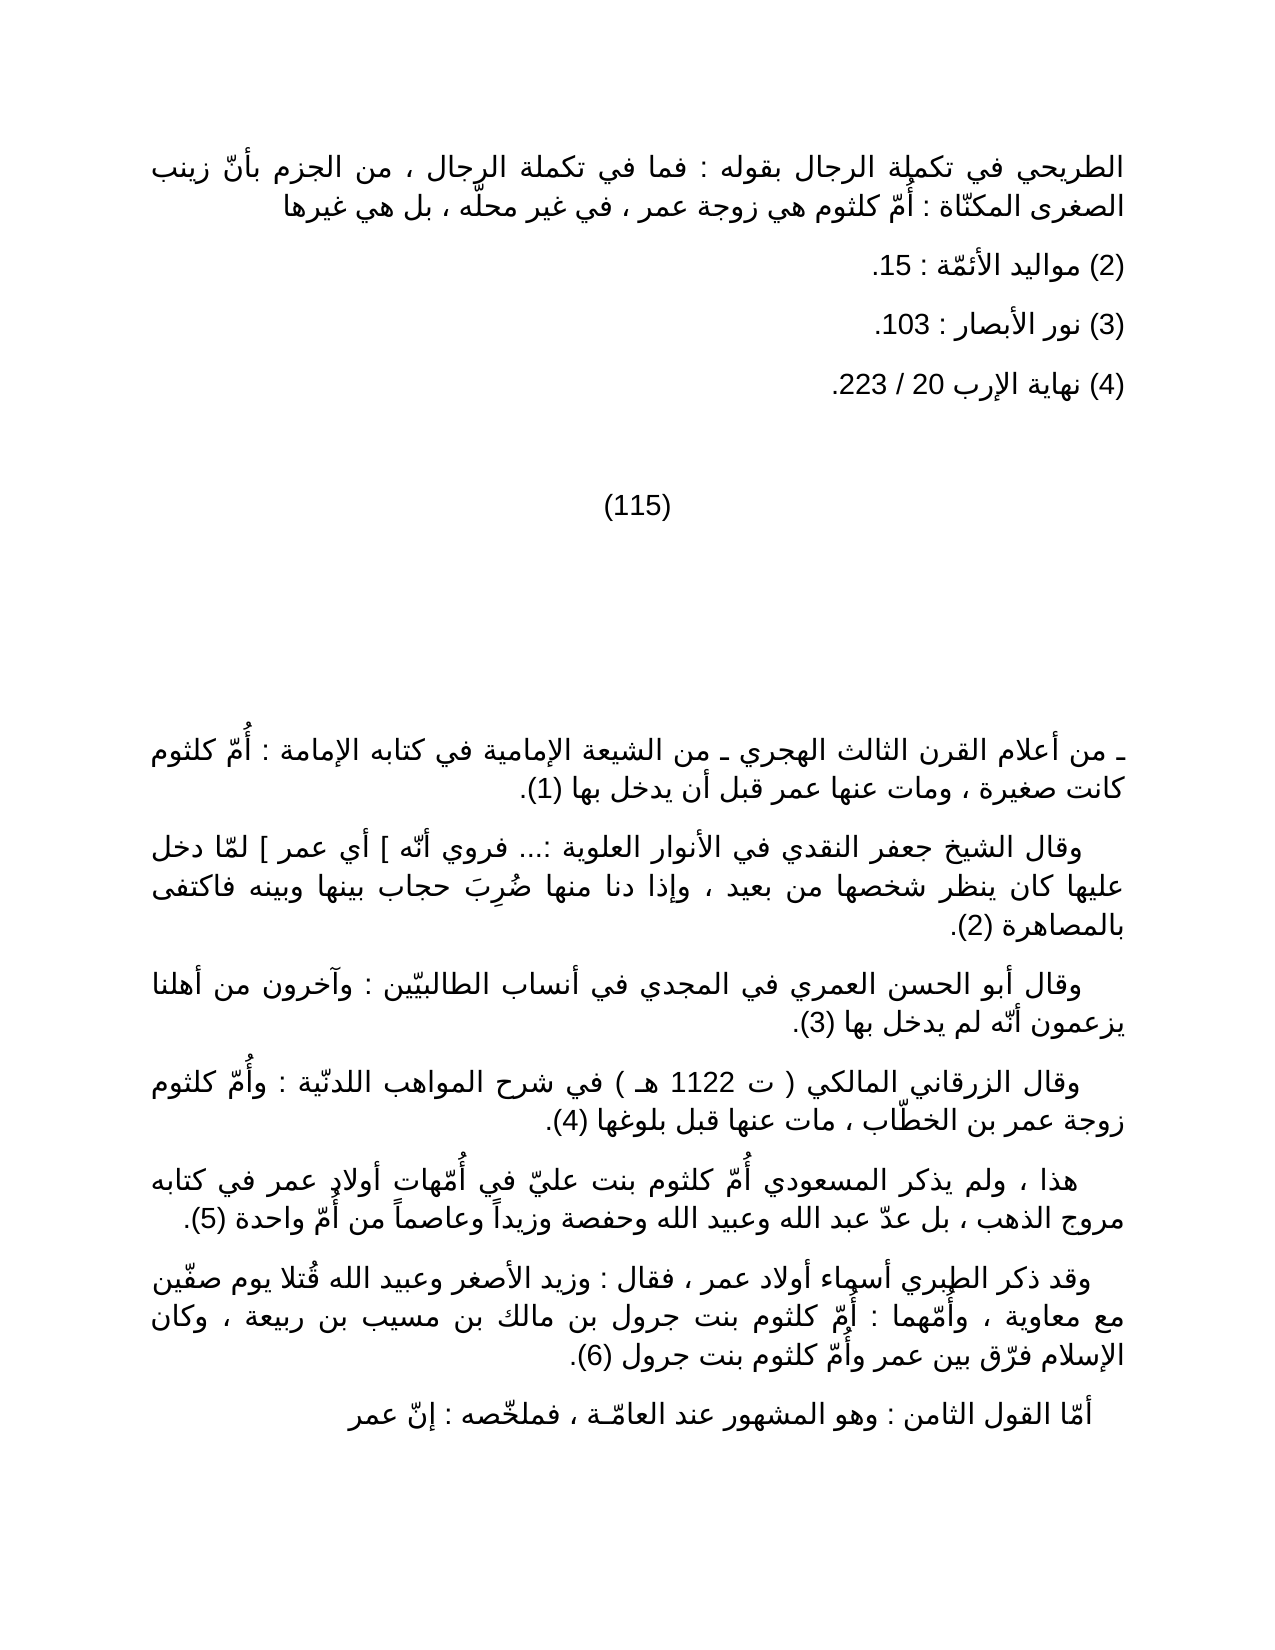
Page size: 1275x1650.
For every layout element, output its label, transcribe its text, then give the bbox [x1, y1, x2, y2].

text (4) نهاية الإرب 20 / 223. [150, 367, 1125, 400]
text وقد ذكر الطبري أسماء أولاد عمر ، فقال : وزيد الأصغر وعبيد الله قُتلا يوم صفّين مع معاوية ، وأُمّهما : أُمّ كلثوم بنت جرول بن مالك بن مسيب بن ربيعة ، وكان الإسلام فرّق بين عمر وأُمّ كلثوم بنت جرول (6). [150, 1261, 1125, 1371]
text وقال الزرقاني المالكي ( ت 1122 هـ ) في شرح المواهب اللدنّية : وأُمّ كلثوم زوجة عمر بن الخطّاب ، مات عنها قبل بلوغها (4). [150, 1065, 1125, 1137]
text ـ من أعلام القرن الثالث الهجري ـ من الشيعة الإمامية في كتابه الإمامة : أُمّ كلثوم كانت صغيرة ، ومات عنها عمر قبل أن يدخل بها (1). [150, 732, 1125, 804]
text (3) نور الأبصار : 103. [150, 307, 1125, 341]
text (115) [150, 488, 1125, 521]
text (2) مواليد الأئمّة : 15. [150, 248, 1125, 281]
text هذا ، ولم يذكر المسعودي أُمّ كلثوم بنت عليّ في أُمّهات أولاد عمر في كتابه مروج الذهب ، بل عدّ عبد الله وعبيد الله وحفصة وزيداً وعاصماً من أُمّ واحدة (5). [150, 1163, 1125, 1235]
text أمّا القول الثامن : وهو المشهور عند العامّـة ، فملخّصه : إنّ عمر [150, 1397, 1125, 1431]
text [150, 150, 1125, 222]
text وقال أبو الحسن العمري في المجدي في أنساب الطالبيّين : وآخرون من أهلنا يزعمون أنّه لم يدخل بها (3). [150, 967, 1125, 1039]
text وقال الشيخ جعفر النقدي في الأنوار العلوية :... فروي أنّه ] أي عمر ] لمّا دخل عليها كان ينظر شخصها من بعيد ، وإذا دنا منها ضُرِبَ حجاب بينها وبينه فاكتفى بالمصاهرة (2). [150, 830, 1125, 941]
